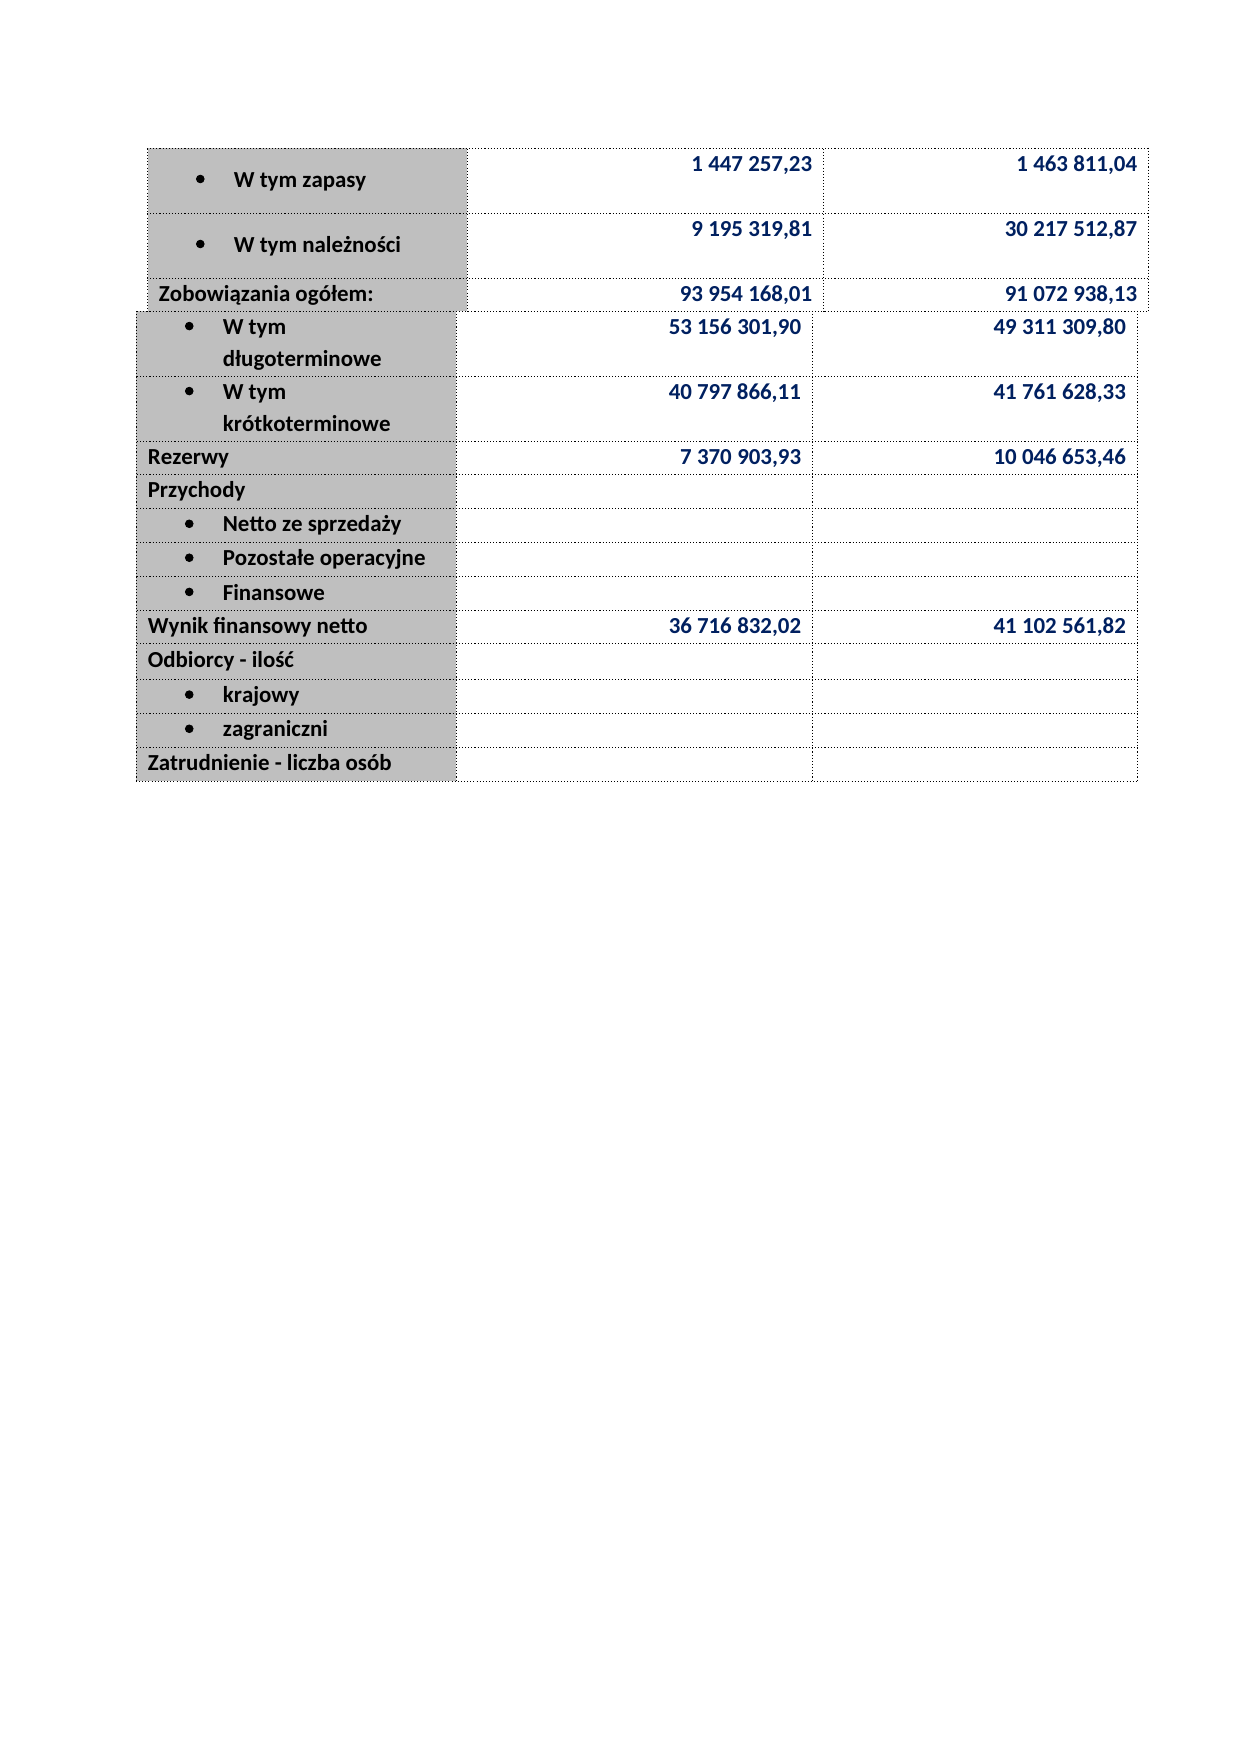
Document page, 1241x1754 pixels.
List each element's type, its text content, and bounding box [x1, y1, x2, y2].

table_cell 41 761 628,33 [812, 376, 1137, 441]
table_cell [456, 747, 812, 781]
table_cell [456, 474, 812, 508]
table_cell 1 463 811,04 [823, 148, 1148, 213]
table_cell Pozostałe operacyjne [136, 542, 456, 576]
table_cell zagraniczni [136, 713, 456, 747]
table_cell Zatrudnienie - liczba osób [136, 747, 456, 781]
table_cell [812, 542, 1137, 576]
table_cell 93 954 168,01 [468, 278, 823, 311]
table_cell [812, 747, 1137, 781]
table_cell 49 311 309,80 [812, 311, 1137, 376]
table_cell 7 370 903,93 [456, 441, 812, 474]
table_cell [812, 576, 1137, 610]
table_cell W tym długoterminowe [136, 311, 456, 376]
table_cell [812, 643, 1137, 679]
table_cell [456, 542, 812, 576]
table_cell 53 156 301,90 [456, 311, 812, 376]
table_cell Rezerwy [136, 441, 456, 474]
table_cell [456, 576, 812, 610]
table_cell 1 447 257,23 [468, 148, 823, 213]
table_cell Odbiorcy - ilość [136, 643, 456, 679]
table_cell 91 072 938,13 [823, 278, 1148, 311]
table_cell [812, 508, 1137, 542]
table_cell [812, 679, 1137, 713]
table_cell Netto ze sprzedaży [136, 508, 456, 542]
table_cell [456, 713, 812, 747]
table_cell 36 716 832,02 [456, 610, 812, 643]
table_cell [812, 713, 1137, 747]
table_cell 41 102 561,82 [812, 610, 1137, 643]
table_cell Finansowe [136, 576, 456, 610]
table_cell Wynik finansowy netto [136, 610, 456, 643]
table_cell W tym krótkoterminowe [136, 376, 456, 441]
table_cell [456, 679, 812, 713]
table_cell krajowy [136, 679, 456, 713]
table_cell [456, 508, 812, 542]
table_cell 9 195 319,81 [468, 213, 823, 278]
table_cell W tym należności [148, 213, 467, 278]
table_cell W tym zapasy [148, 148, 467, 213]
table_cell Zobowiązania ogółem: [148, 278, 467, 311]
table_cell 40 797 866,11 [456, 376, 812, 441]
table_cell [456, 643, 812, 679]
table_cell [812, 474, 1137, 508]
table_cell Przychody [136, 474, 456, 508]
table_cell 10 046 653,46 [812, 441, 1137, 474]
table_cell 30 217 512,87 [823, 213, 1148, 278]
